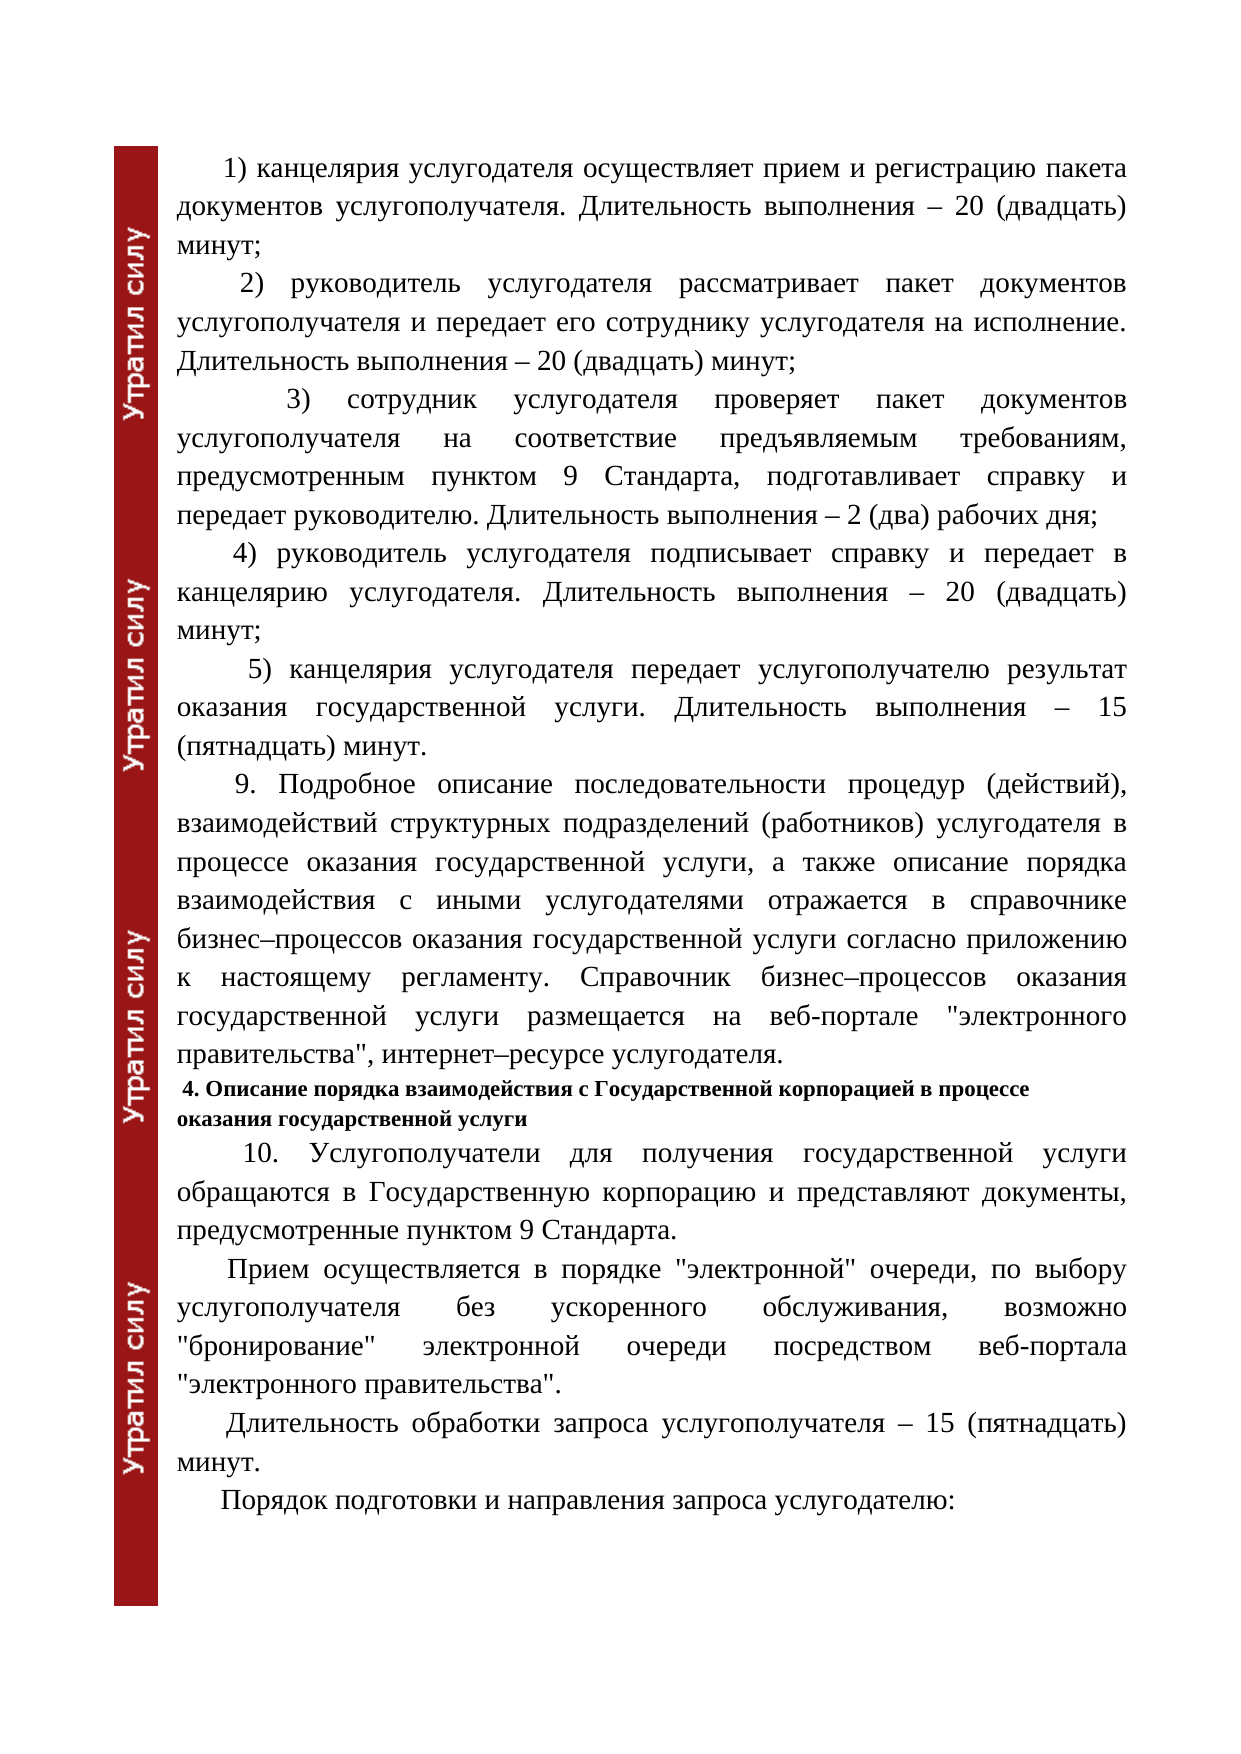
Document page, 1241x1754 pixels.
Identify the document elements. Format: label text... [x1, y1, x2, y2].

picture [114, 1246, 158, 1251]
text 1) канцелярия услугодателя осуществляет прием и регистрацию пакета документов услугополучателя. Длительность выполнения – 20 (двадцать) минут; [112, 150, 1128, 261]
picture [114, 530, 158, 535]
text 2) руководитель услугодателя рассматривает пакет документов услугополучателя и передает его сотруднику услугодателя на исполнение. Длительность выполнения – 20 (двадцать) минут; [112, 266, 1128, 376]
picture [114, 1477, 158, 1482]
text Длительность обработки запроса услугополучателя – 15 (пятнадцать) минут. [112, 1405, 1128, 1477]
picture [114, 261, 158, 266]
text Прием осуществляется в порядке "электронной" очереди, по выбору услугополучателя без ускоренного обслуживания, возможно "бронирование" электронной очереди посредством веб-портала "электронного правительства". [112, 1251, 1128, 1400]
text Порядок подготовки и направления запроса услугодателю: [112, 1482, 1128, 1516]
picture [114, 1516, 158, 1606]
text 4. Описание порядка взаимодействия с Государственной корпорацией в процессе оказания государственной услуги [112, 1075, 1128, 1132]
text 10. Услугополучатели для получения государственной услуги обращаются в Государственную корпорацию и представляют документы, предусмотренные пунктом 9 Стандарта. [112, 1135, 1128, 1246]
picture [114, 646, 158, 651]
picture [114, 762, 158, 767]
picture [114, 1070, 158, 1075]
picture [114, 376, 158, 381]
text 4) руководитель услугодателя подписывает справку и передает в канцелярию услугодателя. Длительность выполнения – 20 (двадцать) минут; [112, 535, 1128, 646]
picture [114, 1400, 158, 1405]
picture [114, 146, 158, 150]
text 5) канцелярия услугодателя передает услугополучателю результат оказания государственной услуги. Длительность выполнения – 15 (пятнадцать) минут. [112, 651, 1128, 762]
text 9. Подробное описание последовательности процедур (действий), взаимодействий структурных подразделений (работников) услугодателя в процессе оказания государственной услуги, а также описание порядка взаимодействия с иными услугодателями отражается в справочнике бизнес–процессов оказания государственной услуги согласно приложению к настоящему регламенту. Справочник бизнес–процессов оказания государственной услуги размещается на веб-портале "электронного правительства", интернет–ресурсе услугодателя. [112, 767, 1128, 1070]
text 3) сотрудник услугодателя проверяет пакет документов услугополучателя на соответствие предъявляемым требованиям, предусмотренным пунктом 9 Стандарта, подготавливает справку и передает руководителю. Длительность выполнения – 2 (два) рабочих дня; [112, 381, 1128, 530]
